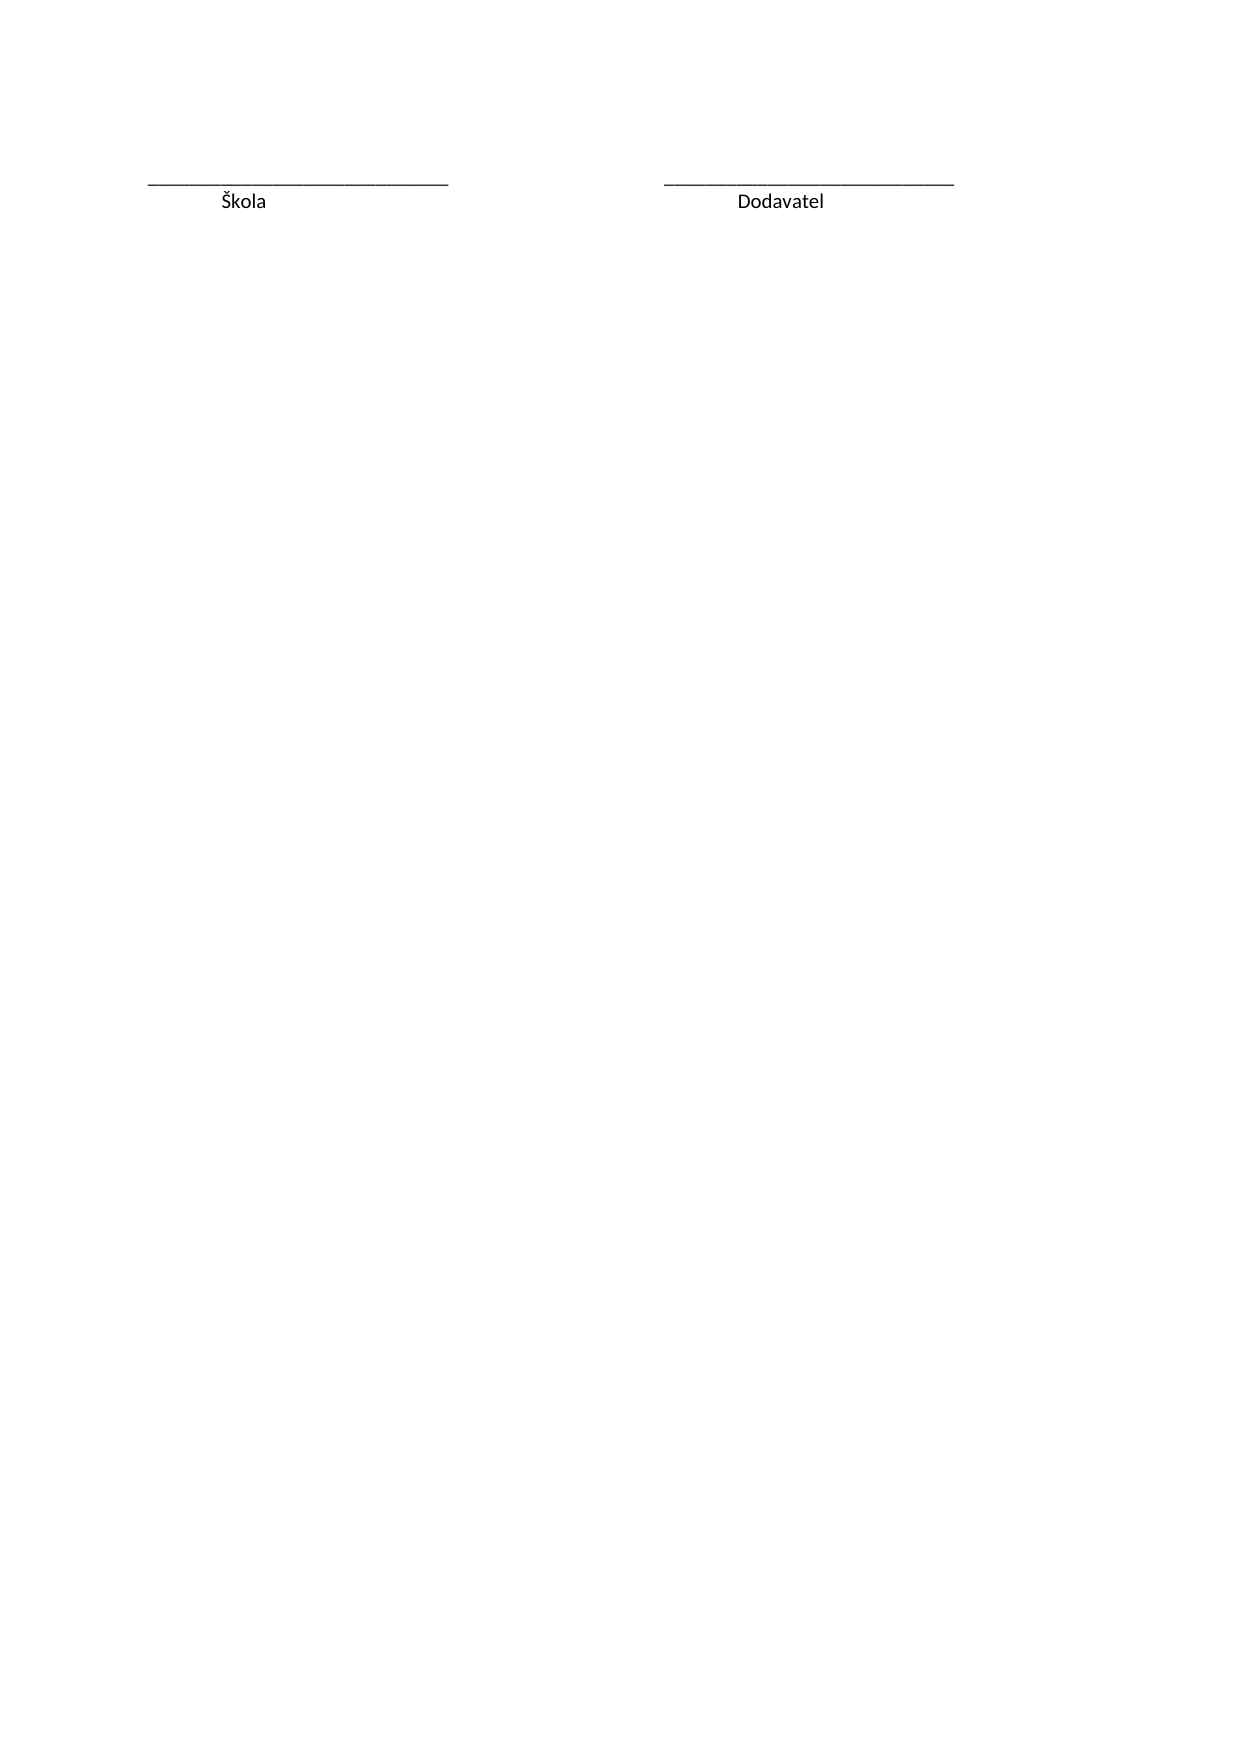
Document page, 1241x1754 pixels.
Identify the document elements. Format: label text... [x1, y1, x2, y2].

text Škola Dodavatel [148, 189, 1078, 214]
text _____________________________ ____________________________ [148, 163, 1078, 189]
